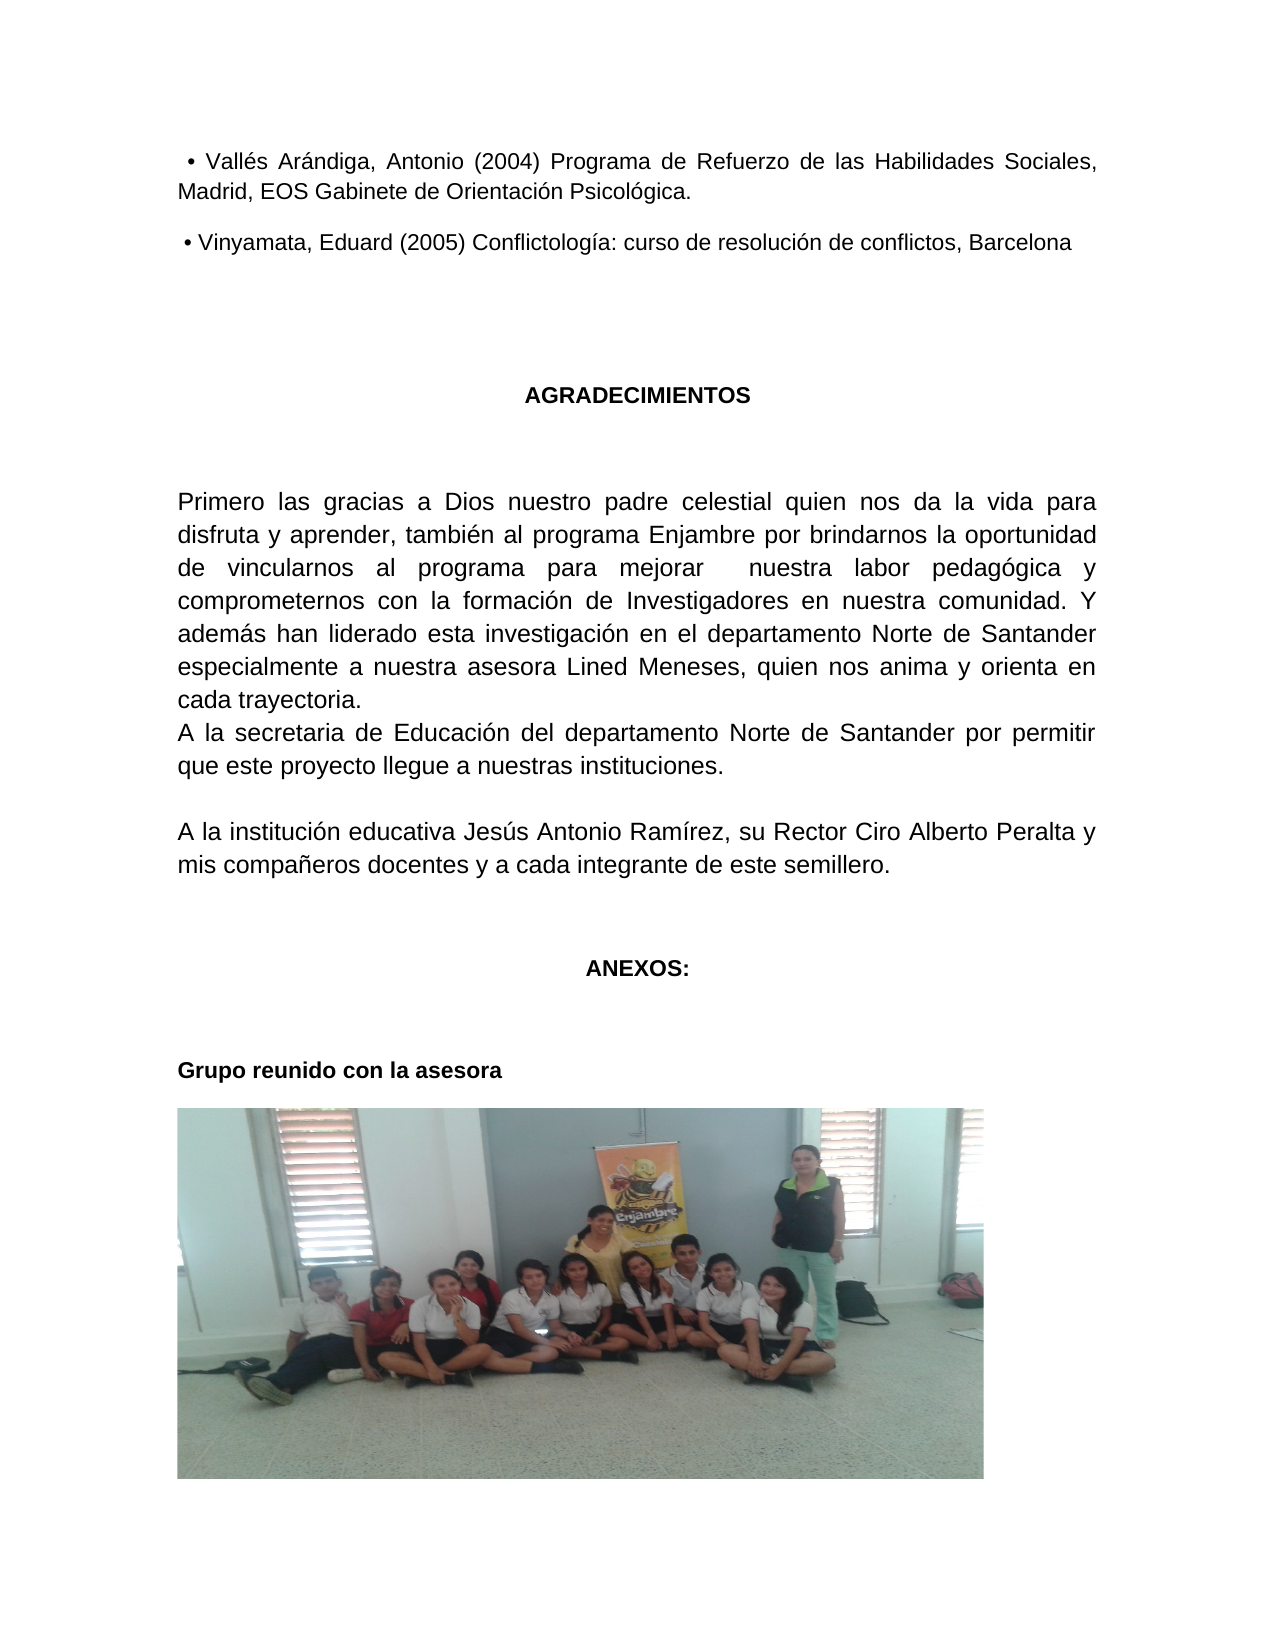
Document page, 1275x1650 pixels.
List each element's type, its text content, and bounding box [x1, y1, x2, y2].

picture [177, 1108, 984, 1479]
text AGRADECIMIENTOS [177, 382, 1098, 408]
text Grupo reunido con la asesora [177, 1057, 1098, 1083]
text • Vinyamata, Eduard (2005) Conflictología: curso de resolución de conflictos, Barcelona [177, 229, 1098, 255]
text ANEXOS: [177, 955, 1098, 981]
text Primero las gracias a Dios nuestro padre celestial quien nos da la vida para disfruta y aprender, también al programa Enjambre por brindarnos la oportunidad de vincularnos al programa para mejorar nuestra labor pedagógica y comprometernos con la formación de Investigadores en nuestra comunidad. Y además han liderado esta investigación en el departamento Norte de Santander especialmente a nuestra asesora Lined Meneses, quien nos anima y orienta en cada trayectoria. [177, 487, 1098, 714]
text A la secretaria de Educación del departamento Norte de Santander por permitir que este proyecto llegue a nuestras instituciones. [177, 718, 1098, 780]
text • Vallés Arándiga, Antonio (2004) Programa de Refuerzo de las Habilidades Sociales, Madrid, EOS Gabinete de Orientación Psicológica. [177, 148, 1098, 204]
text A la institución educativa Jesús Antonio Ramírez, su Rector Ciro Alberto Peralta y mis compañeros docentes y a cada integrante de este semillero. [177, 817, 1098, 879]
